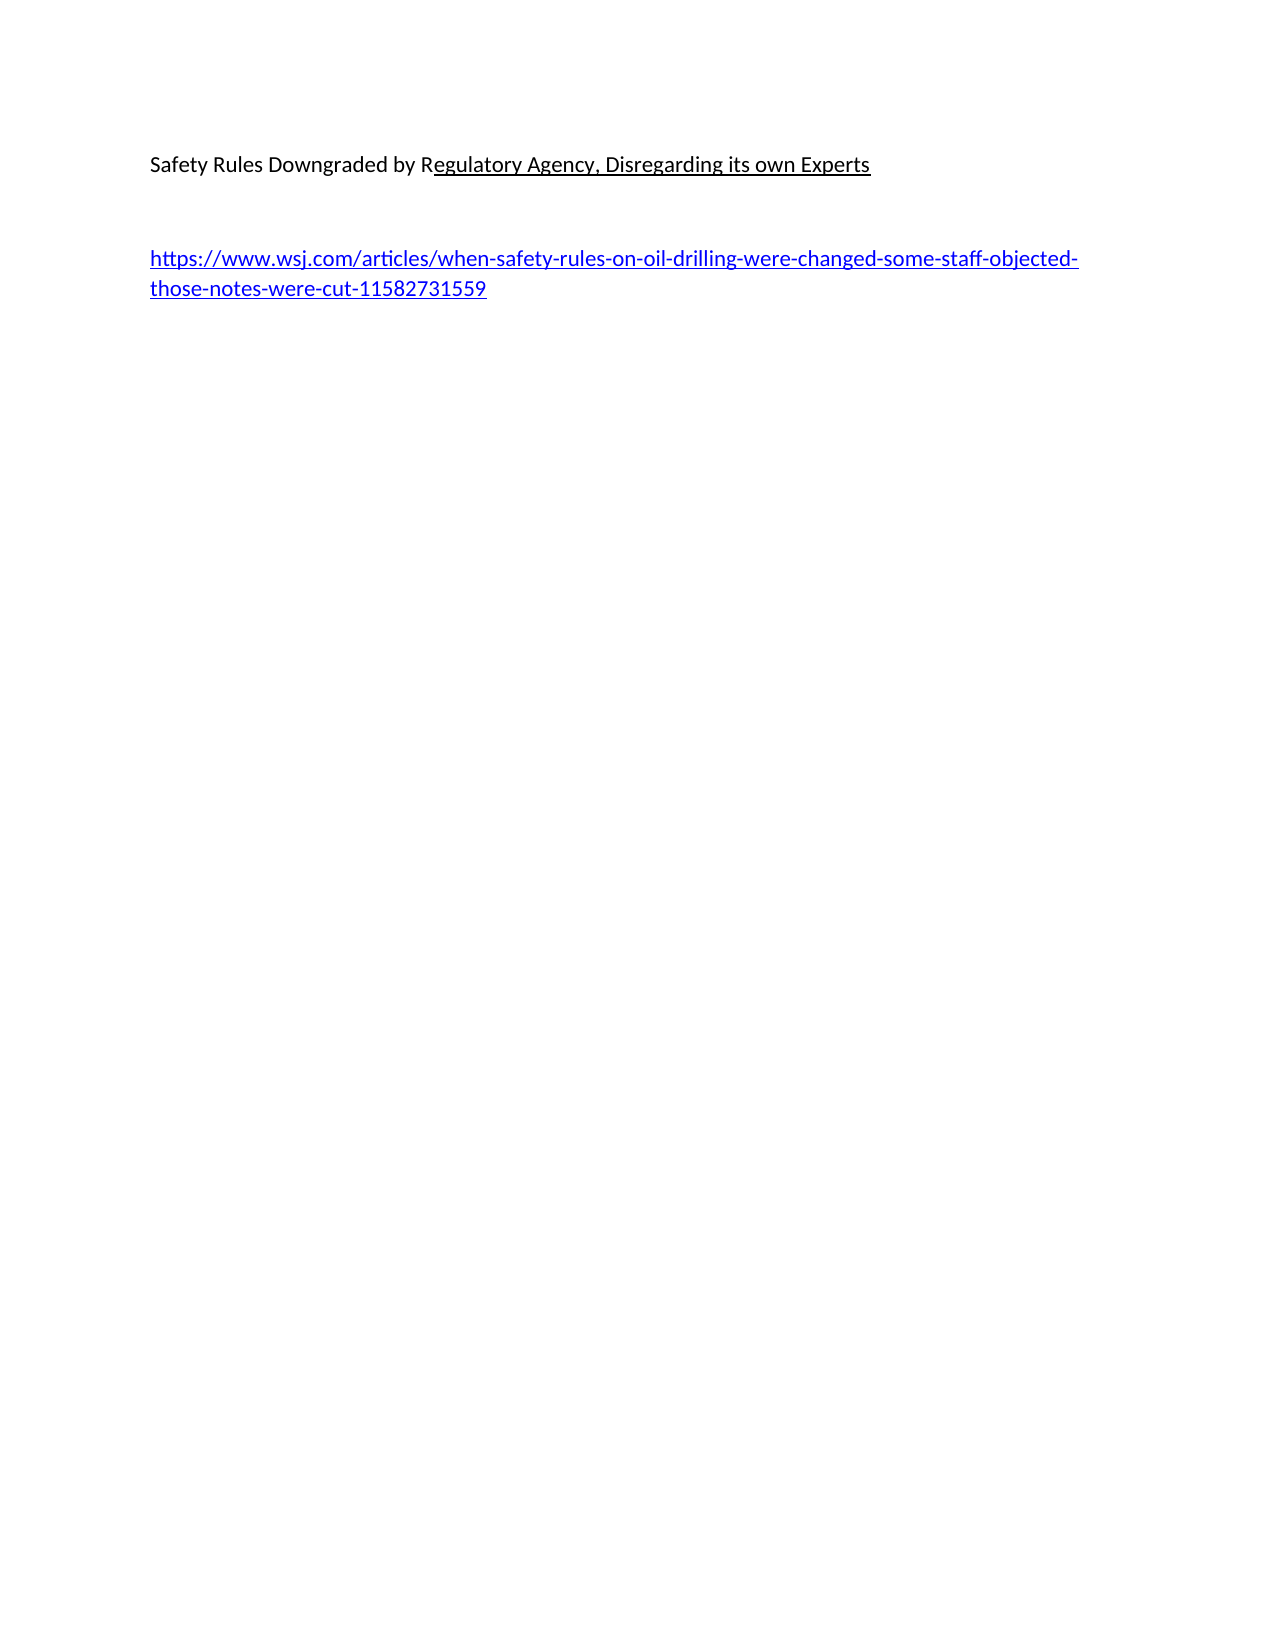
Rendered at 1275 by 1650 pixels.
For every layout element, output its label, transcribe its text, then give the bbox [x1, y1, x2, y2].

text https://www.wsj.com/articles/when-safety-rules-on-oil-drilling-were-changed-some-staff-objected-those-notes-were-cut-11582731559 [150, 244, 1125, 302]
text Safety Rules Downgraded by Regulatory Agency, Disregarding its own Experts [150, 150, 1125, 178]
